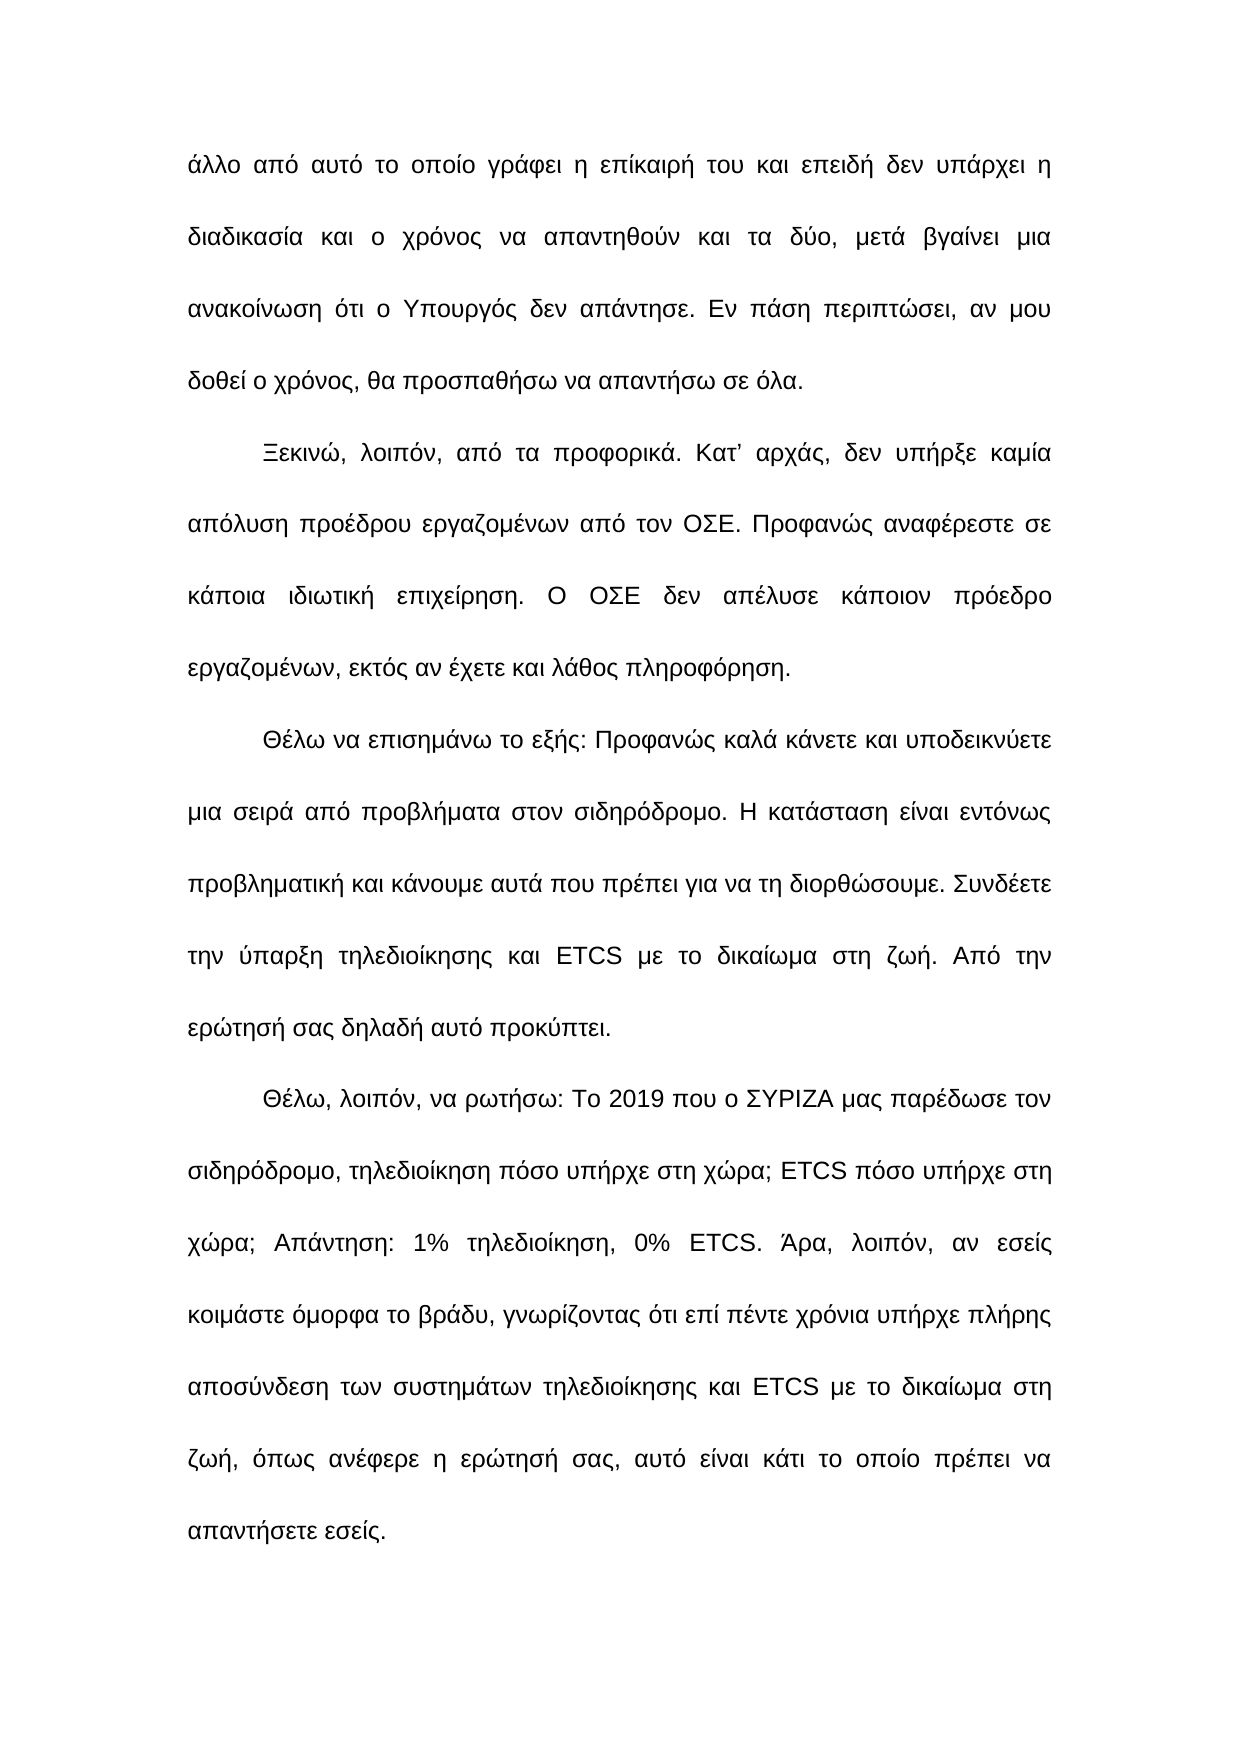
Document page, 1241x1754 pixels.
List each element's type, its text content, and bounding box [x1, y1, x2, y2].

text Θέλω να επισημάνω το εξής: Προφανώς καλά κάνετε και υποδεικνύετε μια σειρά από προβλήματα στον σιδηρόδρομο. Η κατάσταση είναι εντόνως προβληματική και κάνουμε αυτά που πρέπει για να τη διορθώσουμε. Συνδέετε την ύπαρξη τηλεδιοίκησης και ETCS με το δικαίωμα στη ζωή. Από την ερώτησή σας δηλαδή αυτό προκύπτει. [187, 725, 1053, 1041]
text Θέλω, λοιπόν, να ρωτήσω: Το 2019 που ο ΣΥΡΙΖΑ μας παρέδωσε τον σιδηρόδρομο, τηλεδιοίκηση πόσο υπήρχε στη χώρα; ETCS πόσο υπήρχε στη χώρα; Απάντηση: 1% τηλεδιοίκηση, 0% ETCS. Άρα, λοιπόν, αν εσείς κοιμάστε όμορφα το βράδυ, γνωρίζοντας ότι επί πέντε χρόνια υπήρχε πλήρης αποσύνδεση των συστημάτων τηλεδιοίκησης και ETCS με το δικαίωμα στη ζωή, όπως ανέφερε η ερώτησή σας, αυτό είναι κάτι το οποίο πρέπει να απαντήσετε εσείς. [187, 1084, 1053, 1544]
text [187, 150, 1053, 394]
text Ξεκινώ, λοιπόν, από τα προφορικά. Κατ’ αρχάς, δεν υπήρξε καμία απόλυση προέδρου εργαζομένων από τον ΟΣΕ. Προφανώς αναφέρεστε σε κάποια ιδιωτική επιχείρηση. Ο ΟΣΕ δεν απέλυσε κάποιον πρόεδρο εργαζομένων, εκτός αν έχετε και λάθος πληροφόρηση. [187, 437, 1053, 682]
